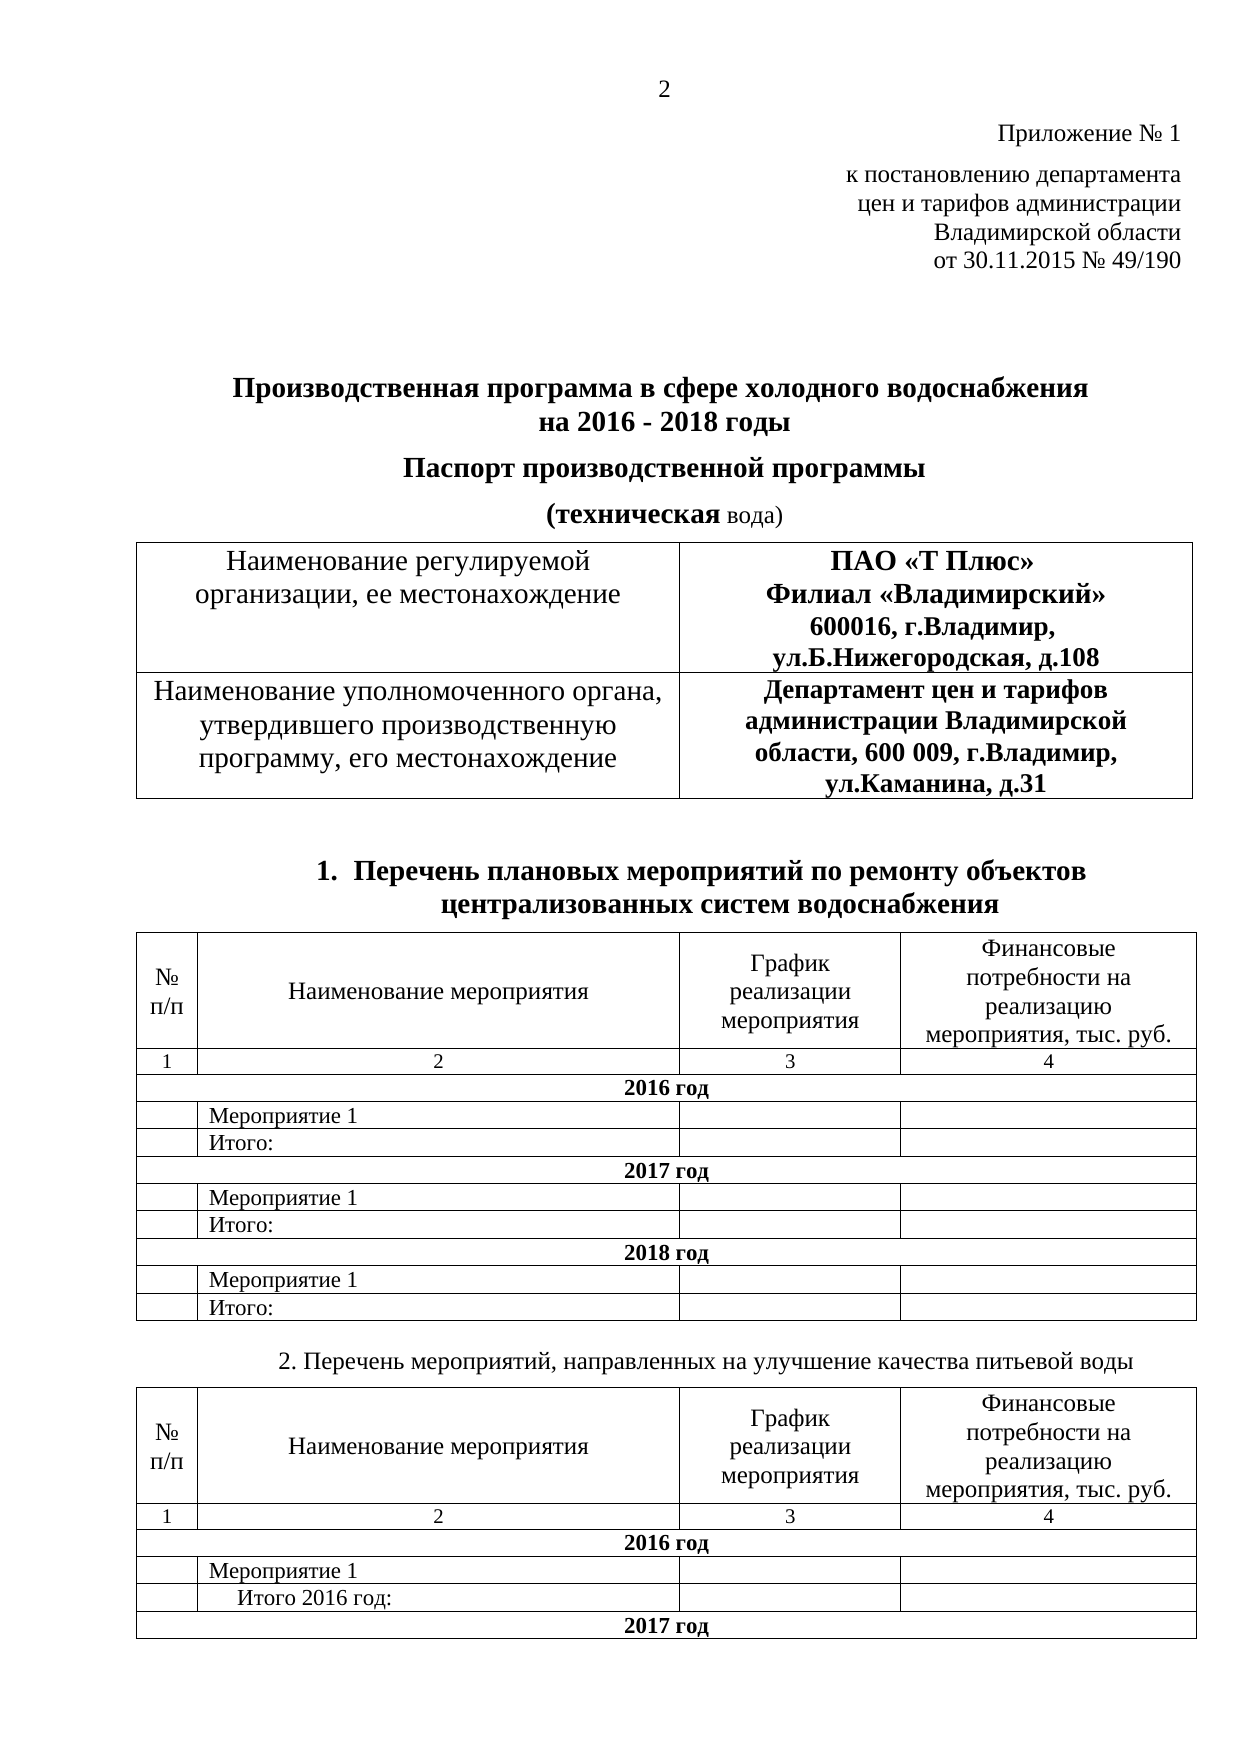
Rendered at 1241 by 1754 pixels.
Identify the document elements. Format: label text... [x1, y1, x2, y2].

table_cell [901, 1211, 1196, 1238]
table_cell Мероприятие 1 [198, 1184, 679, 1210]
table_header График реализации мероприятия [680, 933, 900, 1048]
table_cell [137, 1557, 197, 1583]
table_cell [901, 1294, 1196, 1320]
table_cell Итого: [198, 1294, 679, 1320]
table_cell 4 [901, 1049, 1196, 1073]
table_cell Итого: [198, 1129, 679, 1156]
table_cell 2017 год [137, 1612, 1196, 1638]
table_cell 2017 год [137, 1157, 1196, 1183]
table_cell [901, 1557, 1196, 1583]
table_cell [137, 1211, 197, 1238]
table_cell 1 [137, 1049, 197, 1073]
table_cell [901, 1184, 1196, 1210]
table_cell 1 [137, 1504, 197, 1528]
table_cell 2 [198, 1049, 679, 1073]
text от 30.11.2015 № 49/190 [842, 246, 1181, 274]
table_cell [680, 1266, 900, 1293]
text 2. Перечень мероприятий, направленных на улучшение качества питьевой воды [231, 1346, 1181, 1375]
table_cell [901, 1266, 1196, 1293]
table_header Финансовые потребности на реализацию мероприятия, тыс. руб. [901, 1388, 1196, 1503]
table_header ПАО «Т Плюс» Филиал «Владимирский» 600016, г.Владимир, ул.Б.Нижегородская, д.108 [680, 543, 1192, 672]
table_cell [680, 1294, 900, 1320]
table_cell 3 [680, 1504, 900, 1528]
table_cell Мероприятие 1 [198, 1557, 679, 1583]
table_cell [680, 1557, 900, 1583]
table_header Наименование регулируемой организации, ее местонахождение [137, 543, 679, 672]
text к постановлению департамента цен и тарифов администрации Владимирской области [842, 159, 1181, 246]
table_cell [680, 1584, 900, 1611]
table_header № п/п [137, 933, 197, 1048]
table_cell [901, 1129, 1196, 1156]
text Паспорт производственной программы [148, 450, 1181, 483]
table_cell [137, 1294, 197, 1320]
table_cell [680, 1129, 900, 1156]
table_header Финансовые потребности на реализацию мероприятия, тыс. руб. [901, 933, 1196, 1048]
table_cell [680, 1211, 900, 1238]
list Перечень плановых мероприятий по ремонту объектов централизованных систем водоснабжения [222, 853, 1181, 920]
text Производственная программа в сфере холодного водоснабжения на 2016 - 2018 годы [148, 370, 1181, 437]
table_cell [137, 1102, 197, 1128]
table_header № п/п [137, 1388, 197, 1503]
table_cell [901, 1102, 1196, 1128]
table_cell Департамент цен и тарифов администрации Владимирской области, 600 009, г.Владимир, ул.Каманина, д.31 [680, 673, 1192, 798]
table_cell Мероприятие 1 [198, 1102, 679, 1128]
table_cell [137, 1584, 197, 1611]
table_header Наименование мероприятия [198, 1388, 679, 1503]
table_cell [137, 1129, 197, 1156]
table_cell Итого: [198, 1211, 679, 1238]
table_cell 2016 год [137, 1075, 1196, 1101]
table_cell [680, 1102, 900, 1128]
table_cell [137, 1184, 197, 1210]
text (техническая вода) [148, 496, 1181, 529]
table_cell [901, 1584, 1196, 1611]
table_cell [137, 1266, 197, 1293]
table_cell 2016 год [137, 1530, 1196, 1556]
table_cell Наименование уполномоченного органа, утвердившего производственную программу, его местонахождение [137, 673, 679, 798]
table_cell 2018 год [137, 1239, 1196, 1265]
table_cell Мероприятие 1 [198, 1266, 679, 1293]
table_cell 2 [198, 1504, 679, 1528]
table_cell 3 [680, 1049, 900, 1073]
table_cell Итого 2016 год: [198, 1584, 679, 1611]
table_cell [680, 1184, 900, 1210]
table_cell 4 [901, 1504, 1196, 1528]
text Приложение № 1 [842, 118, 1181, 147]
table_header График реализации мероприятия [680, 1388, 900, 1503]
table_header Наименование мероприятия [198, 933, 679, 1048]
